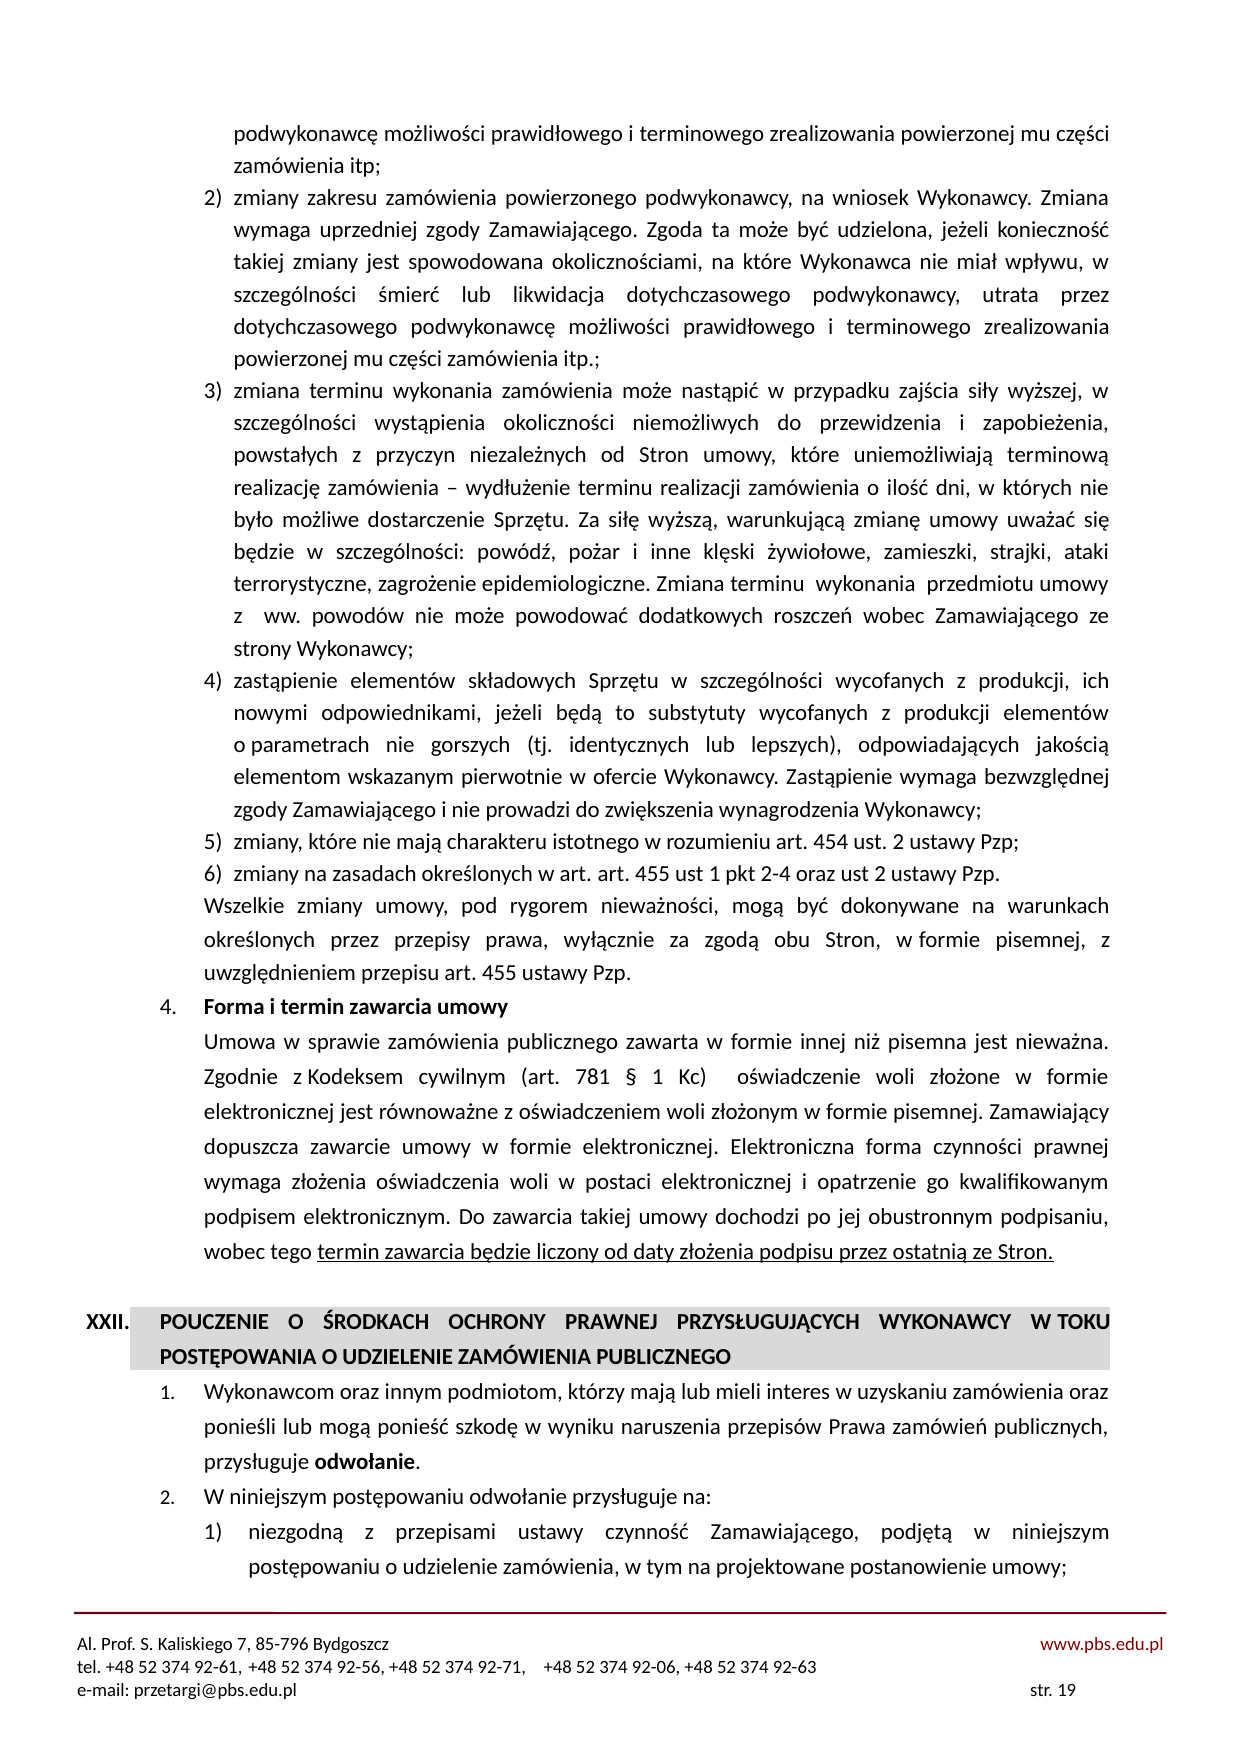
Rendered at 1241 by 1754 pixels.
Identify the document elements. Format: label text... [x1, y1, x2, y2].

list Forma i termin zawarcia umowy [159, 992, 1110, 1020]
list zmiany, które nie mają charakteru istotnego w rozumieniu art. 454 ust. 2 ustawy Pzp; [204, 827, 1110, 855]
list POUCZENIE O ŚRODKACH OCHRONY PRAWNEJ PRZYSŁUGUJĄCYCH WYKONAWCY W TOKU POSTĘPOWANIA O UDZIELENIE ZAMÓWIENIA PUBLICZNEGO [130, 1307, 1110, 1370]
list zmiany na zasadach określonych w art. art. 455 ust 1 pkt 2-4 oraz ust 2 ustawy Pzp. [204, 859, 1110, 887]
list Wykonawcom oraz innym podmiotom, którzy mają lub mieli interes w uzyskaniu zamówienia oraz ponieśli lub mogą ponieść szkodę w wyniku naruszenia przepisów Prawa zamówień publicznych, przysługuje odwołanie. [159, 1377, 1110, 1475]
list zastąpienie elementów składowych Sprzętu w szczególności wycofanych z produkcji, ich nowymi odpowiednikami, jeżeli będą to substytuty wycofanych z produkcji elementów o parametrach nie gorszych (tj. identycznych lub lepszych), odpowiadających jakością elementom wskazanym pierwotnie w ofercie Wykonawcy. Zastąpienie wymaga bezwzględnej zgody Zamawiającego i nie prowadzi do zwiększenia wynagrodzenia Wykonawcy; [204, 666, 1110, 823]
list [204, 119, 1110, 179]
list zmiany zakresu zamówienia powierzonego podwykonawcy, na wniosek Wykonawcy. Zmiana wymaga uprzedniej zgody Zamawiającego. Zgoda ta może być udzielona, jeżeli konieczność takiej zmiany jest spowodowana okolicznościami, na które Wykonawca nie miał wpływu, w szczególności śmierć lub likwidacja dotychczasowego podwykonawcy, utrata przez dotychczasowego podwykonawcę możliwości prawidłowego i terminowego zrealizowania powierzonej mu części zamówienia itp.; [204, 183, 1110, 372]
list niezgodną z przepisami ustawy czynność Zamawiającego, podjętą w niniejszym postępowaniu o udzielenie zamówienia, w tym na projektowane postanowienie umowy; [204, 1517, 1110, 1580]
list zmiana terminu wykonania zamówienia może nastąpić w przypadku zajścia siły wyższej, w szczególności wystąpienia okoliczności niemożliwych do przewidzenia i zapobieżenia, powstałych z przyczyn niezależnych od Stron umowy, które uniemożliwiają terminową realizację zamówienia – wydłużenie terminu realizacji zamówienia o ilość dni, w których nie było możliwe dostarczenie Sprzętu. Za siłę wyższą, warunkującą zmianę umowy uważać się będzie w szczególności: powódź, pożar i inne klęski żywiołowe, zamieszki, strajki, ataki terrorystyczne, zagrożenie epidemiologiczne. Zmiana terminu wykonania przedmiotu umowy z ww. powodów nie może powodować dodatkowych roszczeń wobec Zamawiającego ze strony Wykonawcy; [204, 376, 1110, 662]
text Umowa w sprawie zamówienia publicznego zawarta w formie innej niż pisemna jest nieważna. Zgodnie z Kodeksem cywilnym (art. 781 § 1 Kc) oświadczenie woli złożone w formie elektronicznej jest równoważne z oświadczeniem woli złożonym w formie pisemnej. Zamawiający dopuszcza zawarcie umowy w formie elektronicznej. Elektroniczna forma czynności prawnej wymaga złożenia oświadczenia woli w postaci elektronicznej i opatrzenie go kwalifikowanym podpisem elektronicznym. Do zawarcia takiej umowy dochodzi po jej obustronnym podpisaniu, wobec tego termin zawarcia będzie liczony od daty złożenia podpisu przez ostatnią ze Stron. [204, 1027, 1110, 1265]
list W niniejszym postępowaniu odwołanie przysługuje na: [159, 1482, 1110, 1510]
text Wszelkie zmiany umowy, pod rygorem nieważności, mogą być dokonywane na warunkach określonych przez przepisy prawa, wyłącznie za zgodą obu Stron, w formie pisemnej, z uwzględnieniem przepisu art. 455 ustawy Pzp. [204, 891, 1110, 986]
